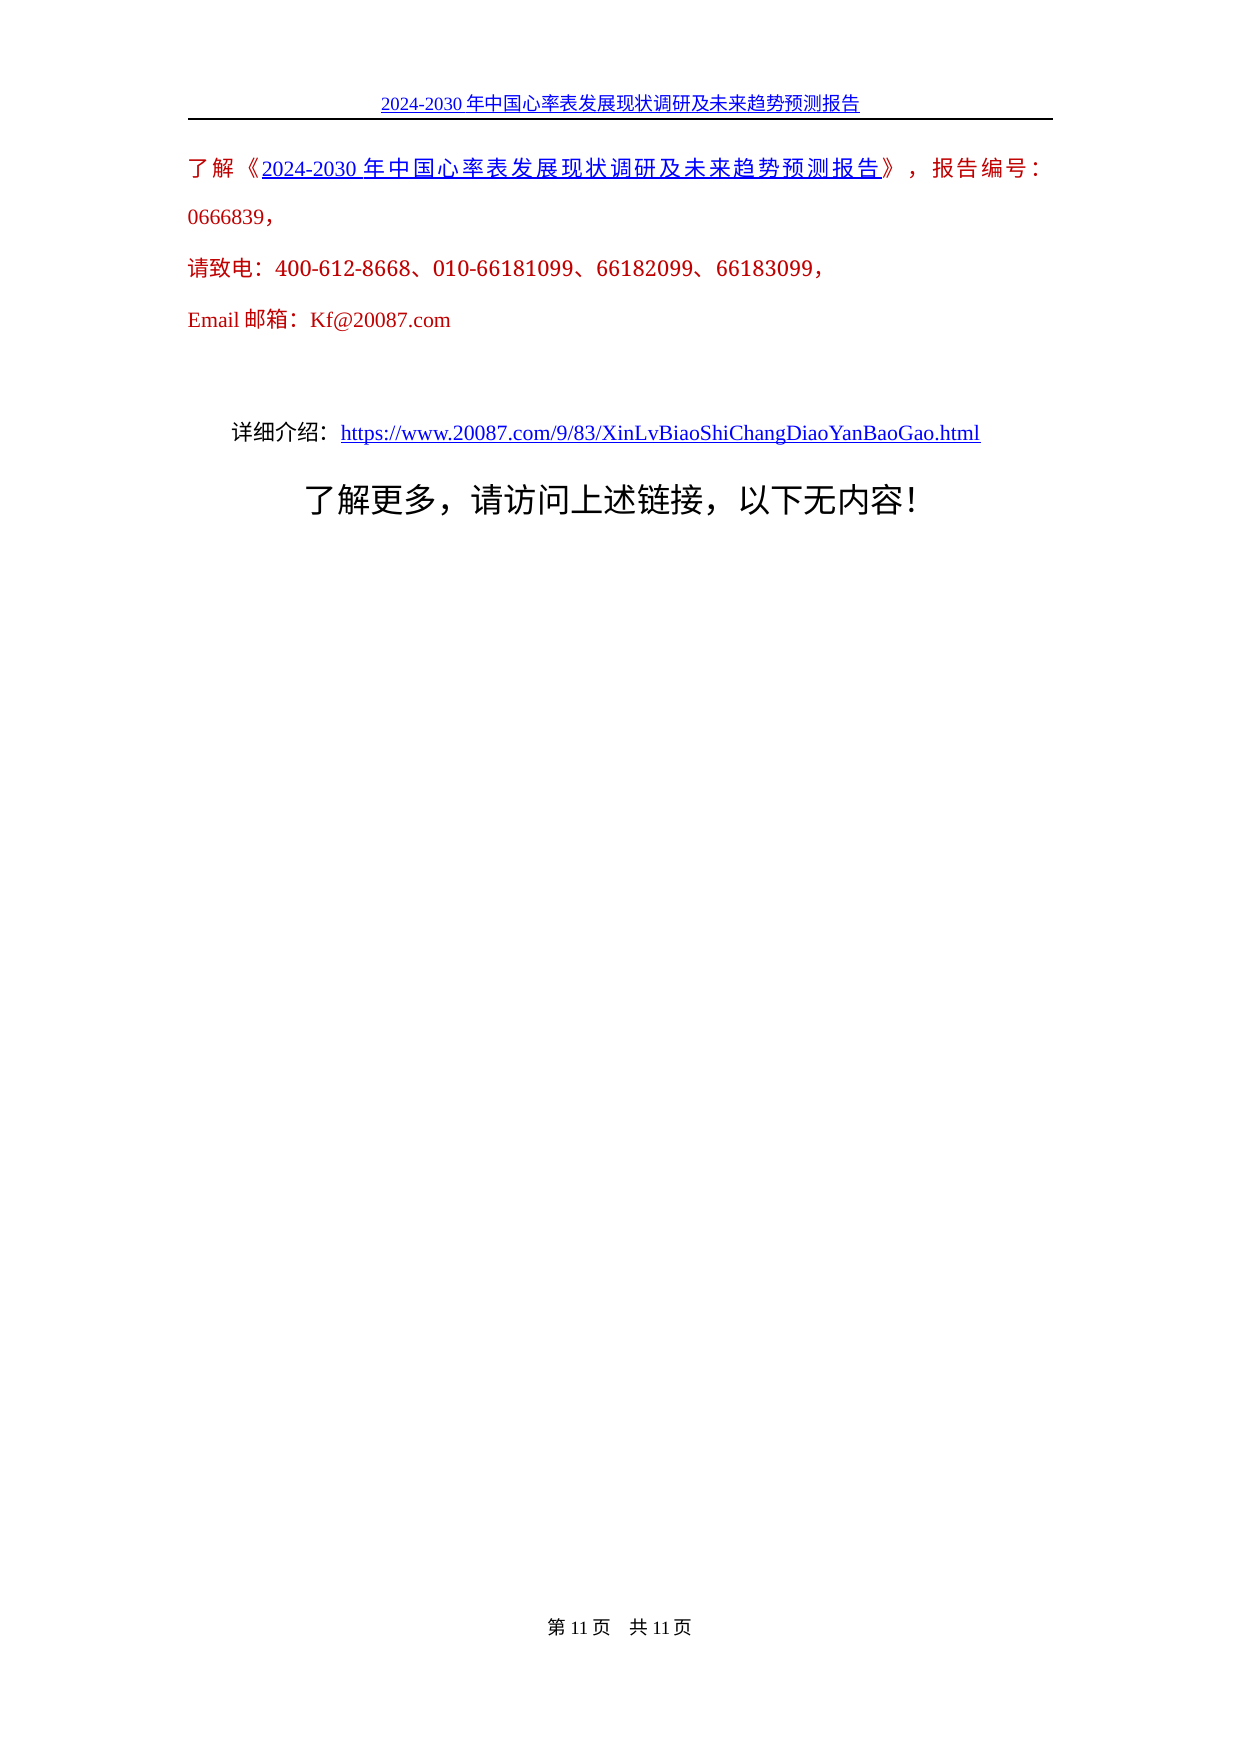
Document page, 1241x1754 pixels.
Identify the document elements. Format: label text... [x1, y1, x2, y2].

text 了解《2024-2030年中国心率表发展现状调研及未来趋势预测报告》，报告编号：0666839， [187, 150, 1053, 231]
text 详细介绍：https://www.20087.com/9/83/XinLvBiaoShiChangDiaoYanBaoGao.html [187, 415, 1053, 447]
text Email邮箱：Kf@20087.com [187, 302, 1053, 334]
title 了解更多，请访问上述链接，以下无内容！ [187, 465, 1053, 530]
text 请致电：400-612-8668、010-66181099、66182099、66183099， [187, 251, 1053, 283]
